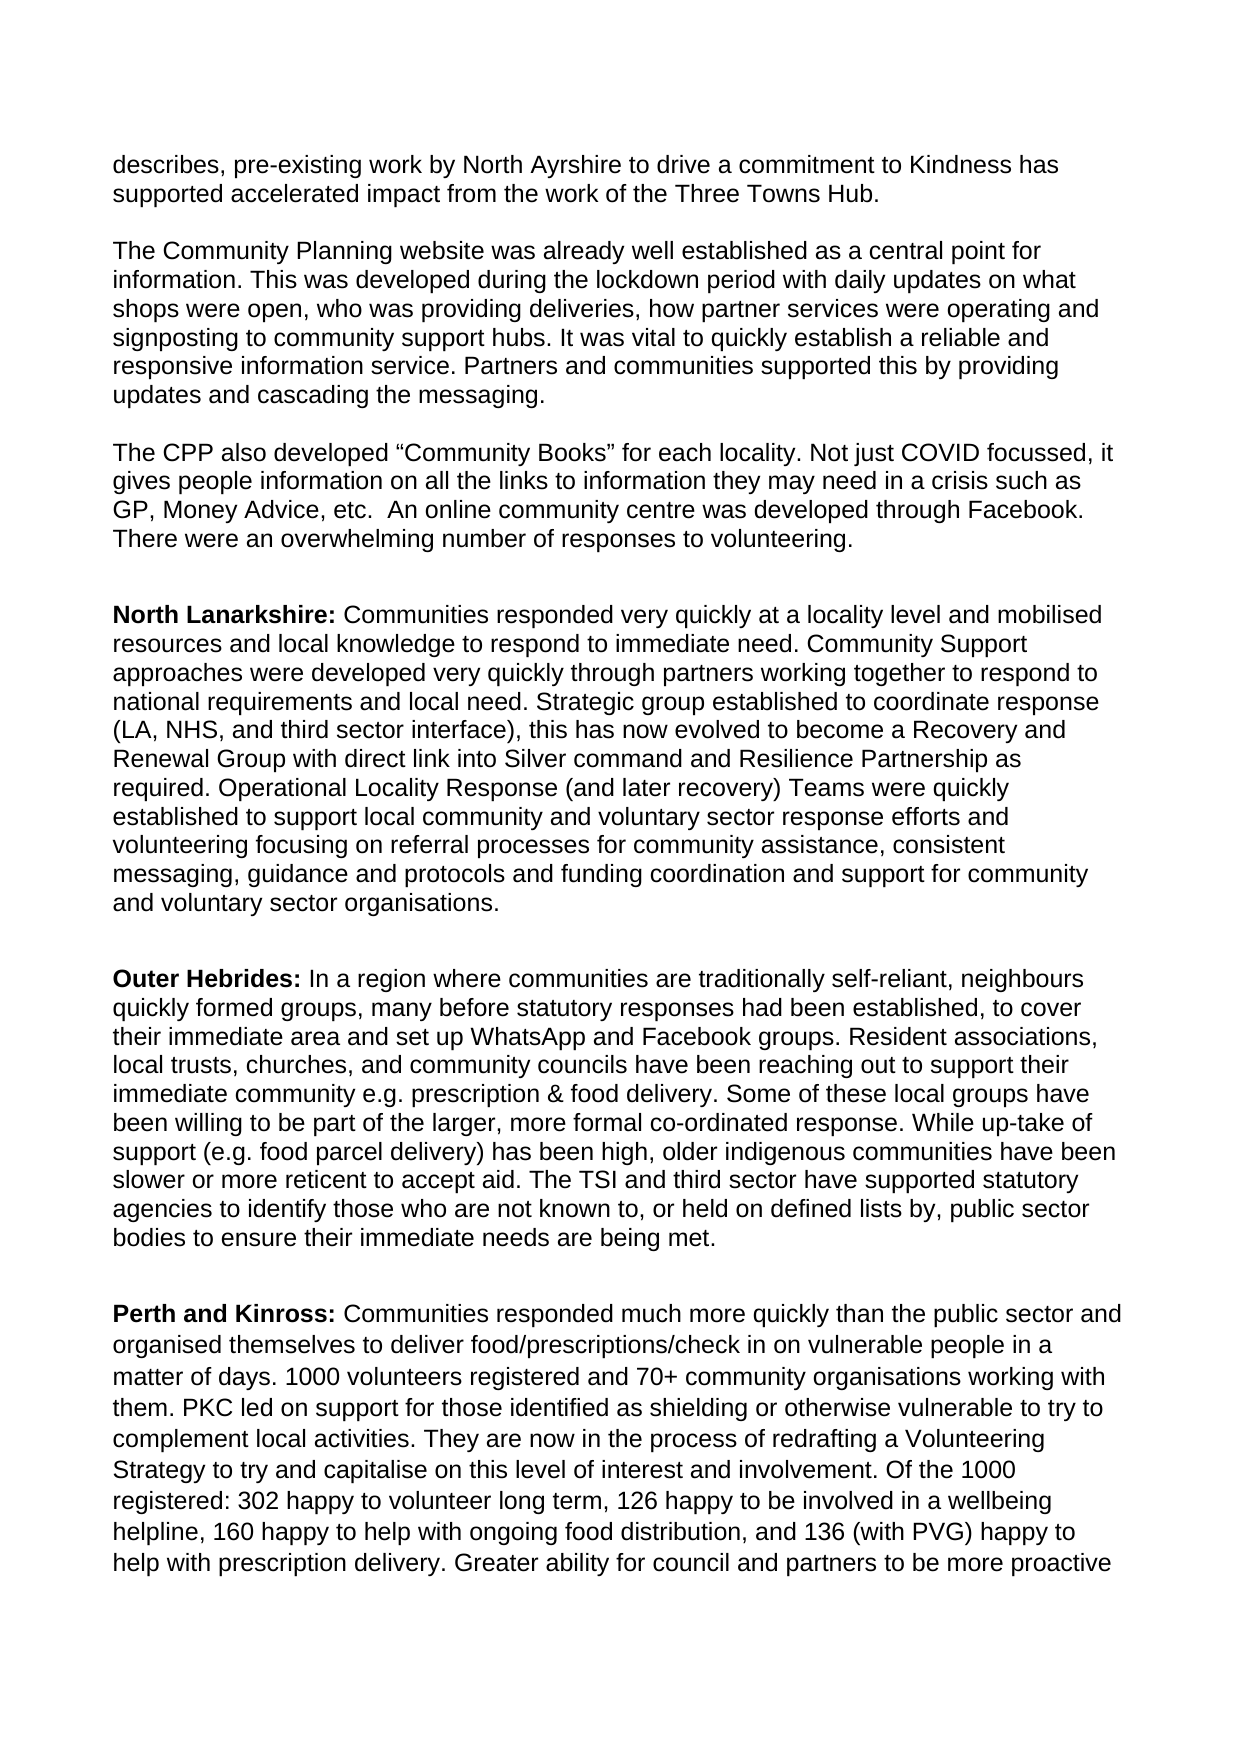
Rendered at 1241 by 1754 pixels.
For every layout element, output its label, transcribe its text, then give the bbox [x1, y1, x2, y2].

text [112, 150, 1128, 207]
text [112, 1299, 1128, 1576]
text North Lanarkshire: Communities responded very quickly at a locality level and mobilised resources and local knowledge to respond to immediate need. Community Support approaches were developed very quickly through partners working together to respond to national requirements and local need. Strategic group established to coordinate response (LA, NHS, and third sector interface), this has now evolved to become a Recovery and Renewal Group with direct link into Silver command and Resilience Partnership as required. Operational Locality Response (and later recovery) Teams were quickly established to support local community and voluntary sector response efforts and volunteering focusing on referral processes for community assistance, consistent messaging, guidance and protocols and funding coordination and support for community and voluntary sector organisations. [112, 600, 1128, 916]
text The Community Planning website was already well established as a central point for information. This was developed during the lockdown period with daily updates on what shops were open, who was providing deliveries, how partner services were operating and signposting to community support hubs. It was vital to quickly establish a reliable and responsive information service. Partners and communities supported this by providing updates and cascading the messaging. [112, 236, 1128, 409]
text The CPP also developed “Community Books” for each locality. Not just COVID focussed, it gives people information on all the links to information they may need in a crisis such as GP, Money Advice, etc. An online community centre was developed through Facebook. There were an overwhelming number of responses to volunteering. [112, 437, 1128, 552]
text Outer Hebrides: In a region where communities are traditionally self-reliant, neighbours quickly formed groups, many before statutory responses had been established, to cover their immediate area and set up WhatsApp and Facebook groups. Resident associations, local trusts, churches, and community councils have been reaching out to support their immediate community e.g. prescription & food delivery. Some of these local groups have been willing to be part of the larger, more formal co-ordinated response. While up-take of support (e.g. food parcel delivery) has been high, older indigenous communities have been slower or more reticent to accept aid. The TSI and third sector have supported statutory agencies to identify those who are not known to, or held on defined lists by, public sector bodies to ensure their immediate needs are being met. [112, 964, 1128, 1252]
